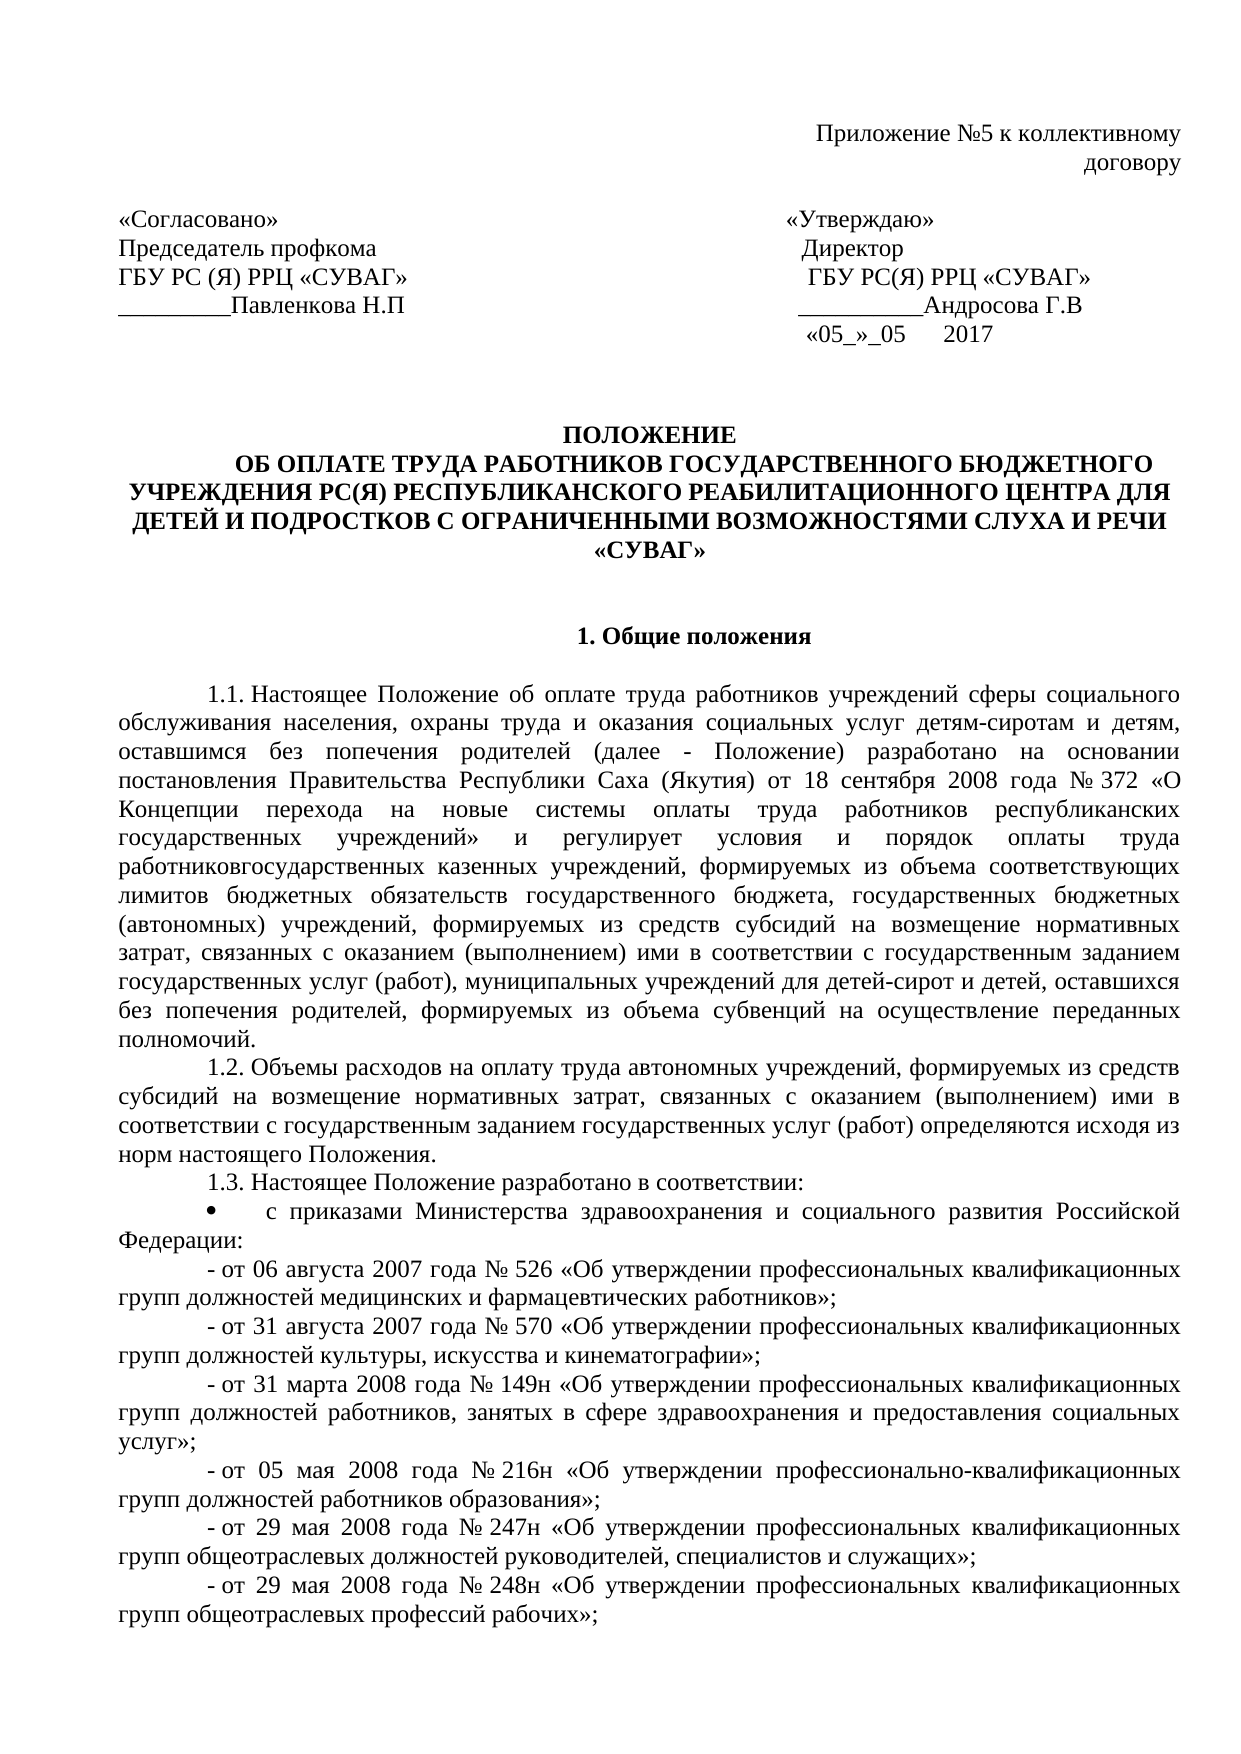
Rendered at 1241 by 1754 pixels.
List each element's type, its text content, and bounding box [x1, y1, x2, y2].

text - от 29 мая 2008 года № 248н «Об утверждении профессиональных квалификационных групп общеотраслевых профессий рабочих»; [118, 1570, 1181, 1627]
text - от 31 августа 2007 года № 570 «Об утверждении профессиональных квалификационных групп должностей культуры, искусства и кинематографии»; [118, 1311, 1181, 1369]
text ГБУ РС (Я) РРЦ «СУВАГ» ГБУ РС(Я) РРЦ «СУВАГ» [118, 262, 1181, 291]
text 1.1. Настоящее Положение об оплате труда работников учреждений сферы социального обслуживания населения, охраны труда и оказания социальных услуг детям-сиротам и детям, оставшимся без попечения родителей (далее - Положение) разработано на основании постановления Правительства Республики Саха (Якутия) от 18 сентября 2008 года № 372 «О Концепции перехода на новые системы оплаты труда работников республиканских государственных учреждений» и регулирует условия и порядок оплаты труда работниковгосударственных казенных учреждений, формируемых из объема соответствующих лимитов бюджетных обязательств государственного бюджета, государственных бюджетных (автономных) учреждений, формируемых из средств субсидий на возмещение нормативных затрат, связанных с оказанием (выполнением) ими в соответствии с государственным заданием государственных услуг (работ), муниципальных учреждений для детей-сирот и детей, оставшихся без попечения родителей, формируемых из объема субвенций на осуществление переданных полномочий. [118, 679, 1181, 1052]
text 1. Общие положения [118, 621, 1181, 650]
text «05_»_05 2017 [118, 319, 1181, 348]
text Приложение №5 к коллективному договору [118, 118, 1181, 176]
text «Согласовано» «Утверждаю» [118, 204, 1181, 233]
list с приказами Министерства здравоохранения и социального развития Российской Федерации: [118, 1196, 1181, 1254]
text Председатель профкома Директор [118, 233, 1181, 262]
text - от 05 мая 2008 года № 216н «Об утверждении профессионально-квалификационных групп должностей работников образования»; [118, 1455, 1181, 1512]
text - от 06 августа 2007 года № 526 «Об утверждении профессиональных квалификационных групп должностей медицинских и фармацевтических работников»; [118, 1254, 1181, 1311]
text - от 31 марта 2008 года № 149н «Об утверждении профессиональных квалификационных групп должностей работников, занятых в сфере здравоохранения и предоставления социальных услуг»; [118, 1369, 1181, 1455]
text _________Павленкова Н.П __________Андросова Г.В [118, 291, 1181, 319]
text 1.2. Объемы расходов на оплату труда автономных учреждений, формируемых из средств субсидий на возмещение нормативных затрат, связанных с оказанием (выполнением) ими в соответствии с государственным заданием государственных услуг (работ) определяются исходя из норм настоящего Положения. [118, 1052, 1181, 1167]
text ОБ ОПЛАТЕ ТРУДА РАБОТНИКОВ ГОСУДАРСТВЕННОГО БЮДЖЕТНОГО УЧРЕЖДЕНИЯ РС(Я) Республиканского реабилитационного центра для детей и подростков с ограниченными возможностями слуха и речи «СУВАГ» [118, 449, 1181, 564]
text 1.3. Настоящее Положение разработано в соответствии: [118, 1167, 1181, 1196]
text - от 29 мая 2008 года № 247н «Об утверждении профессиональных квалификационных групп общеотраслевых должностей руководителей, специалистов и служащих»; [118, 1512, 1181, 1570]
text ПОЛОЖЕНИЕ [118, 420, 1181, 449]
